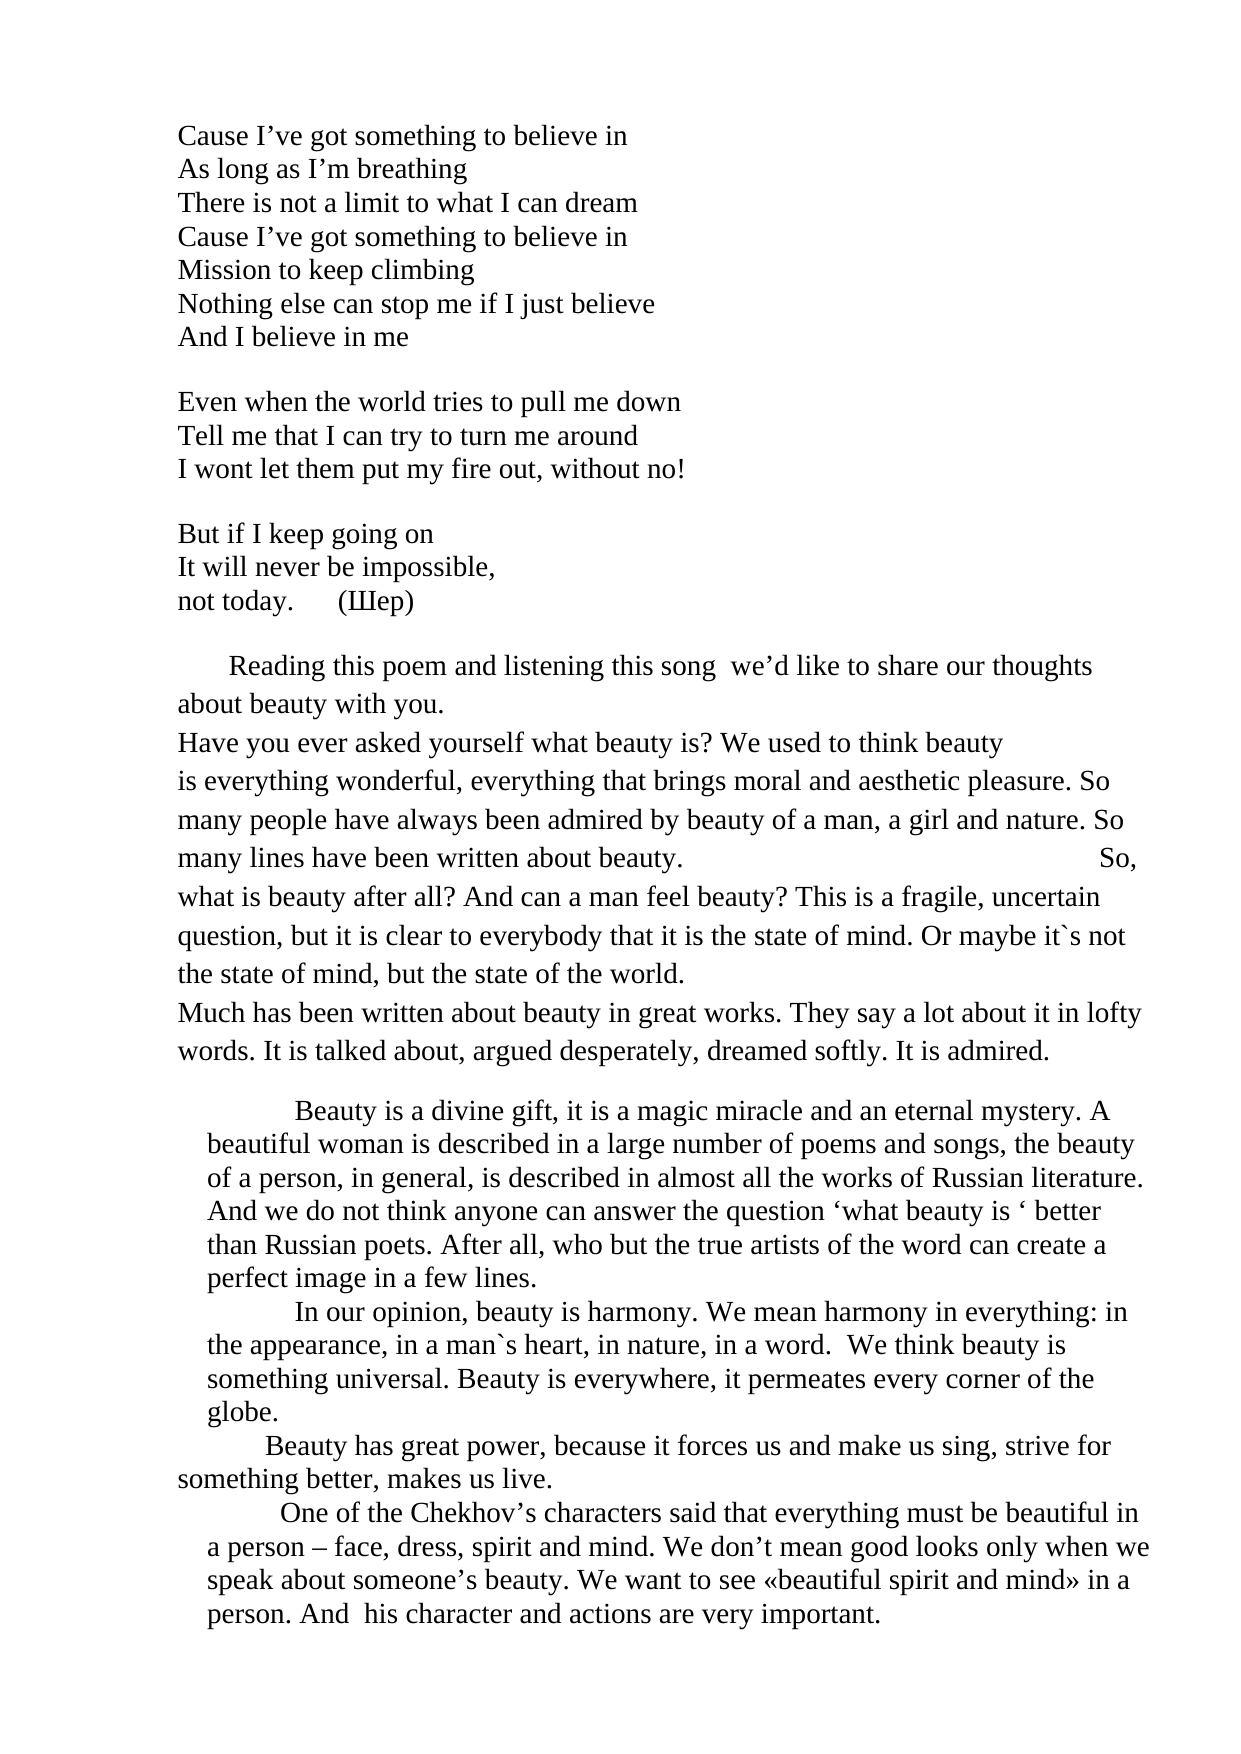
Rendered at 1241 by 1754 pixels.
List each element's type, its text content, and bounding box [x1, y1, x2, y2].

text Beauty has great power, because it forces us and make us sing, strive for something better, makes us live. [177, 1428, 1152, 1495]
text But if I keep going on It will never be impossible, not today. (Шер) [177, 516, 1152, 617]
text Cause I’ve got something to believe in As long as I’m breathing There is not a limit to what I can dream Cause I’ve got something to believe in Mission to keep climbing Nothing else can stop me if I just believe And I believe in me [177, 118, 1152, 353]
text Even when the world tries to pull me down Tell me that I can try to turn me around I wont let them put my fire out, without no! [177, 384, 1152, 485]
text Beauty is a divine gift, it is a magic miracle and an eternal mystery. A beautiful woman is described in a large number of poems and songs, the beauty of a person, in general, is described in almost all the works of Russian literature. And we do not think anyone can answer the question ‘what beauty is ‘ better than Russian poets. After all, who but the true artists of the word can create a perfect image in a few lines. [207, 1093, 1152, 1294]
text In our opinion, beauty is harmony. We mean harmony in everything: in the appearance, in a man`s heart, in nature, in a word. We think beauty is something universal. Beauty is everywhere, it permeates every corner of the globe. [207, 1294, 1152, 1428]
text Reading this poem аnd listening this song we’d like to share our thoughts about beauty with you. Have you ever asked yourself what beauty is? We used to think beauty is everything wonderful, everything that brings moral and aesthetic pleasure. So many people have always been admired by beauty of a man, a girl and nature. So many lines have been written about beauty. So, what is beauty after all? And can a man feel beauty? This is a fragile, uncertain question, but it is clear to everybody that it is the state of mind. Or maybe it`s not the state of mind, but the state of the world. Much has been written about beauty in great works. They say a lot about it in lofty words. It is talked about, argued desperately, dreamed softly. It is admired. [177, 648, 1152, 1067]
text One of the Chekhov’s characters said that everything must be beautiful in a person – face, dress, spirit and mind. We don’t mean good looks only when we speak about someone’s beauty. We want to see «beautiful spirit and mind» in a person. And his character and actions are very important. [207, 1495, 1152, 1629]
